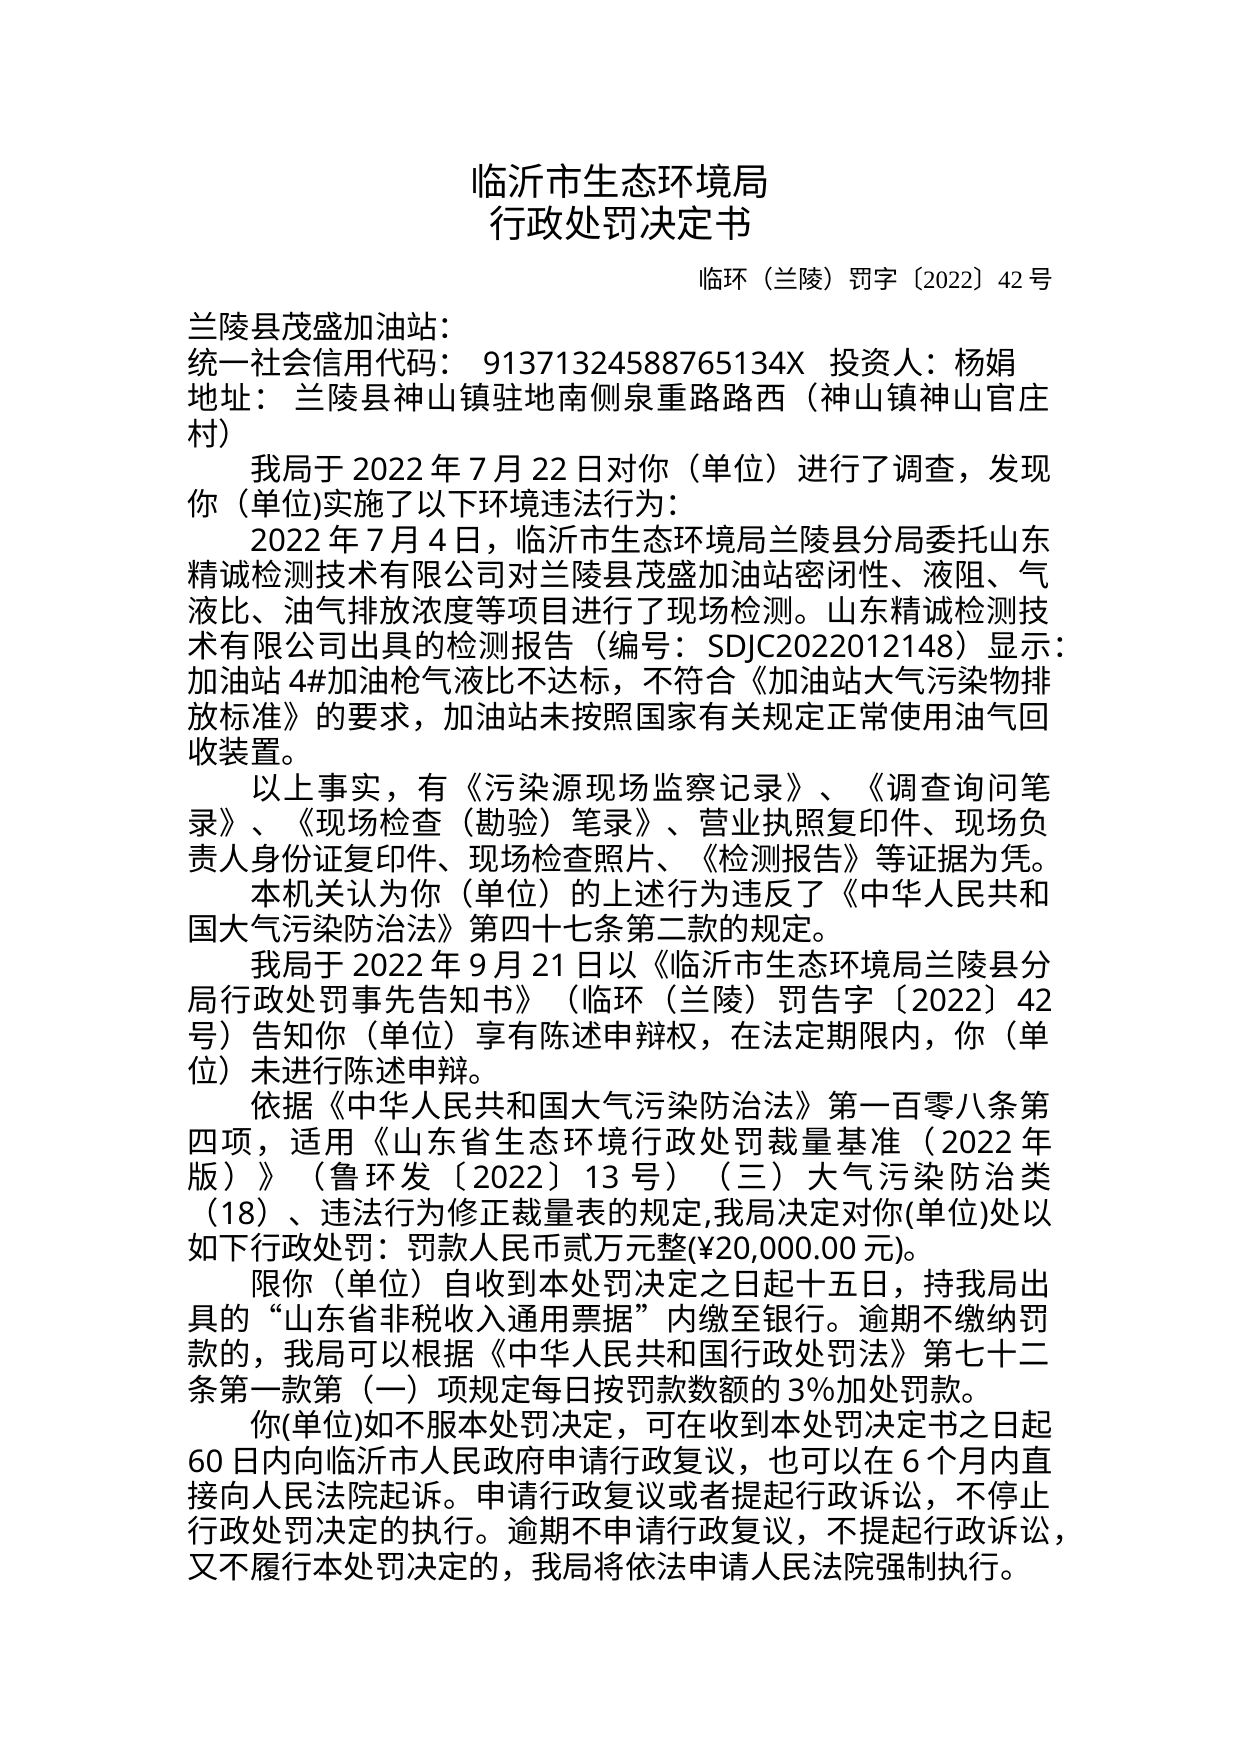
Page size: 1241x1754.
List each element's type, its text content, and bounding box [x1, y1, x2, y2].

text 我局于2022年7月22日对你（单位）进行了调查，发现你（单位)实施了以下环境违法行为： [187, 452, 1053, 523]
text 临环（兰陵）罚字〔2022〕42号 [187, 245, 1053, 310]
text 地址： 兰陵县神山镇驻地南侧泉重路路西（神山镇神山官庄村） [187, 381, 1053, 452]
text 限你（单位）自收到本处罚决定之日起十五日，持我局出具的“山东省非税收入通用票据”内缴至银行。逾期不缴纳罚款的，我局可以根据《中华人民共和国行政处罚法》第七十二条第一款第（一）项规定每日按罚款数额的3％加处罚款。 [187, 1267, 1053, 1408]
text 本机关认为你（单位）的上述行为违反了《中华人民共和国大气污染防治法》第四十七条第二款的规定。 [187, 877, 1053, 948]
text 依据《中华人民共和国大气污染防治法》第一百零八条第四项，适用《山东省生态环境行政处罚裁量基准（2022年版）》（鲁环发〔2022〕13号）（三）大气污染防治类（18）、违法行为修正裁量表的规定,我局决定对你(单位)处以如下行政处罚：罚款人民币贰万元整(¥20,000.00元)。 [187, 1089, 1053, 1267]
text 兰陵县茂盛加油站： [187, 310, 1053, 346]
text 你(单位)如不服本处罚决定，可在收到本处罚决定书之日起60日内向临沂市人民政府申请行政复议，也可以在6个月内直接向人民法院起诉。申请行政复议或者提起行政诉讼，不停止行政处罚决定的执行。逾期不申请行政复议，不提起行政诉讼，又不履行本处罚决定的，我局将依法申请人民法院强制执行。 [187, 1408, 1053, 1585]
text 我局于2022年9月21日以《临沂市生态环境局兰陵县分局行政处罚事先告知书》（临环（兰陵）罚告字〔2022〕42号）告知你（单位）享有陈述申辩权，在法定期限内，你（单位）未进行陈述申辩。 [187, 948, 1053, 1089]
text 2022年7月4日，临沂市生态环境局兰陵县分局委托山东精诚检测技术有限公司对兰陵县茂盛加油站密闭性、液阻、气液比、油气排放浓度等项目进行了现场检测。山东精诚检测技术有限公司出具的检测报告（编号：SDJC2022012148）显示：加油站4#加油枪气液比不达标，不符合《加油站大气污染物排放标准》的要求，加油站未按照国家有关规定正常使用油气回收装置。 [187, 523, 1053, 771]
text 以上事实，有《污染源现场监察记录》、《调查询问笔录》、《现场检查（勘验）笔录》、营业执照复印件、现场负责人身份证复印件、现场检查照片、《检测报告》等证据为凭。 [187, 771, 1053, 877]
text 行政处罚决定书 [187, 204, 1053, 245]
text 统一社会信用代码： 91371324588765134X 投资人：杨娟 [187, 346, 1053, 381]
text 临沂市生态环境局 [187, 162, 1053, 204]
